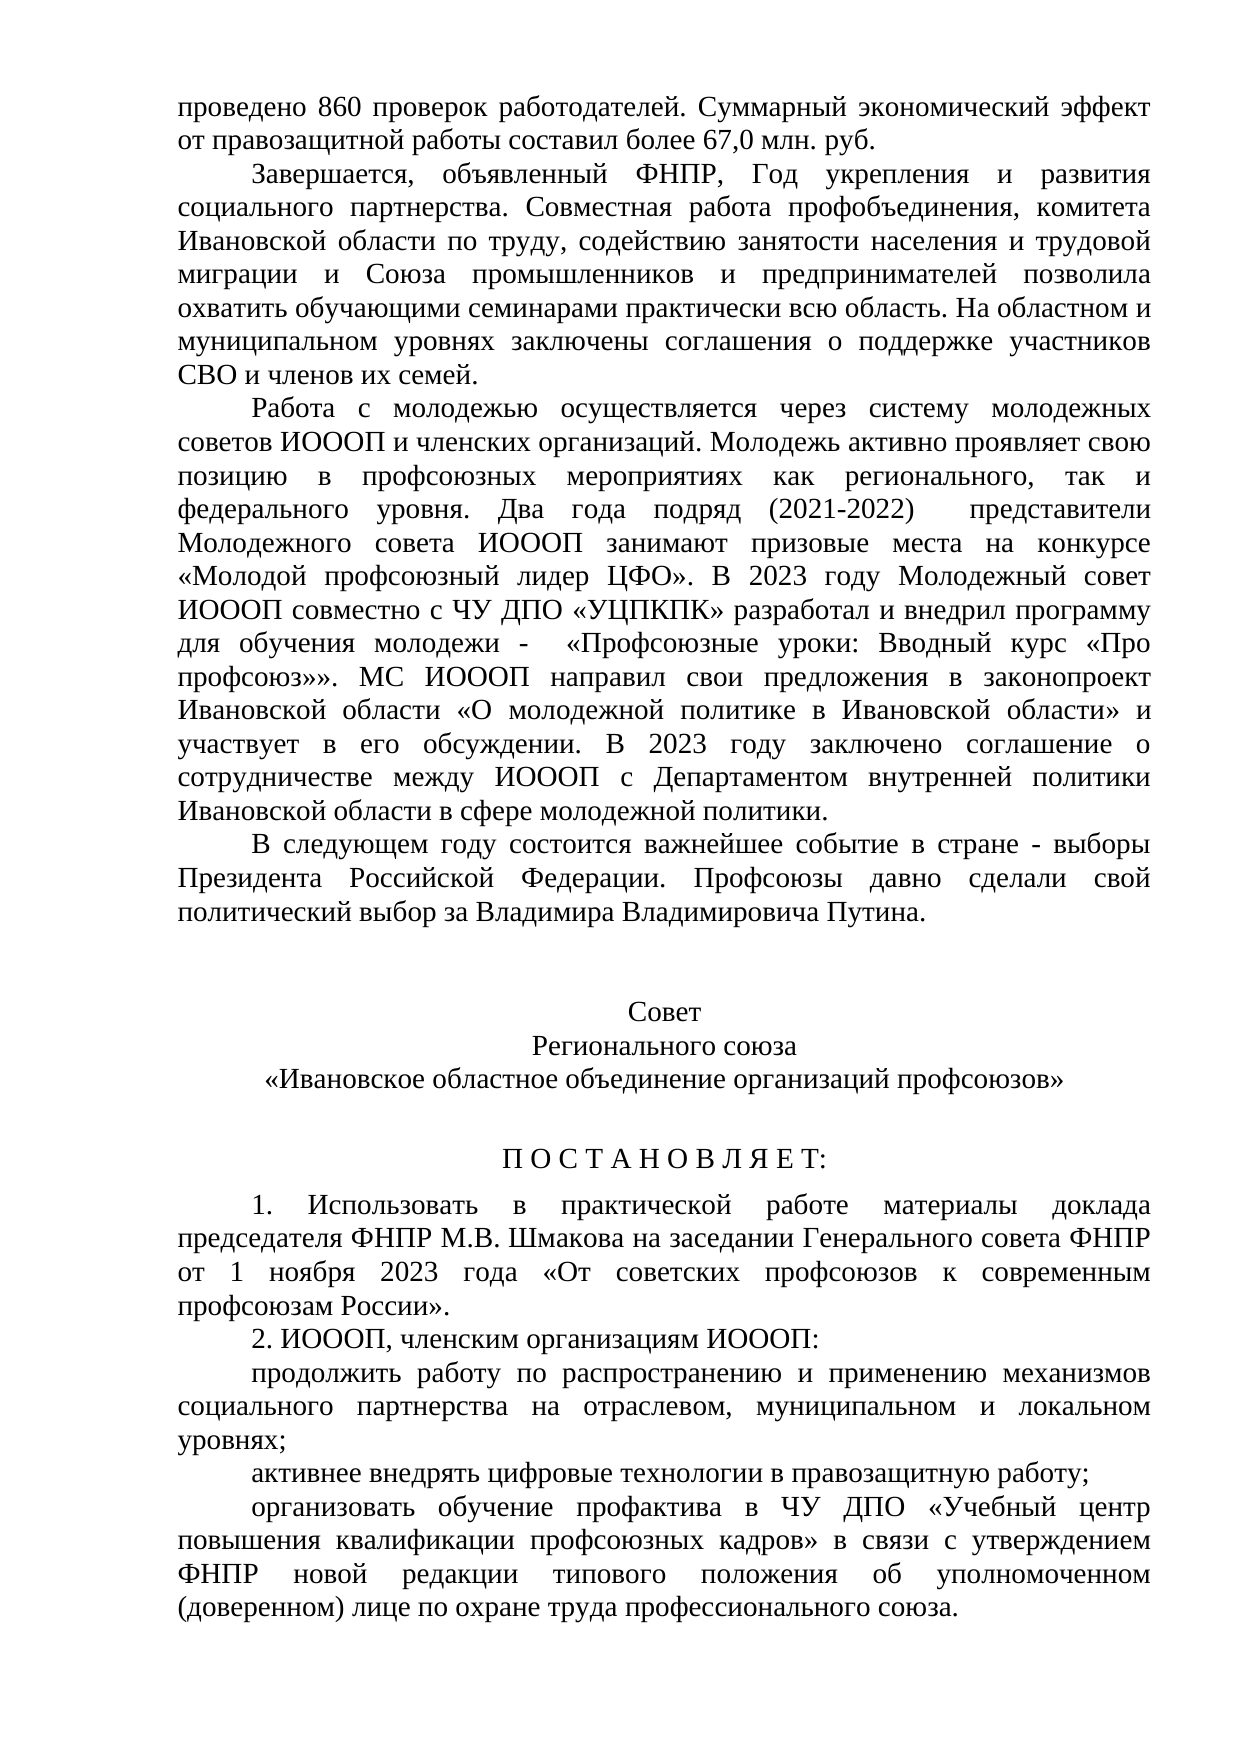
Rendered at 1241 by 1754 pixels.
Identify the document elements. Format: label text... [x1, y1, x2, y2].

text Завершается, объявленный ФНПР, Год укрепления и развития социального партнерства. Совместная работа профобъединения, комитета Ивановской области по труду, содействию занятости населения и трудовой миграции и Союза промышленников и предпринимателей позволила охватить обучающими семинарами практически всю область. На областном и муниципальном уровнях заключены соглашения о поддержке участников СВО и членов их семей. [177, 156, 1152, 391]
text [177, 89, 1152, 156]
text продолжить работу по распространению и применению механизмов социального партнерства на отраслевом, муниципальном и локальном уровнях; [177, 1355, 1152, 1455]
text Регионального союза [177, 1028, 1152, 1061]
text «Ивановское областное объединение организаций профсоюзов» [177, 1061, 1152, 1095]
text 2. ИОООП, членским организациям ИОООП: [177, 1321, 1152, 1355]
text 1. Использовать в практической работе материалы доклада председателя ФНПР М.В. Шмакова на заседании Генерального совета ФНПР от 1 ноября 2023 года «От советских профсоюзов к современным профсоюзам России». [177, 1187, 1152, 1321]
text Работа с молодежью осуществляется через систему молодежных советов ИОООП и членских организаций. Молодежь активно проявляет свою позицию в профсоюзных мероприятиях как регионального, так и федерального уровня. Два года подряд (2021-2022) представители Молодежного совета ИОООП занимают призовые места на конкурсе «Молодой профсоюзный лидер ЦФО». В 2023 году Молодежный совет ИОООП совместно с ЧУ ДПО «УЦПКПК» разработал и внедрил программу для обучения молодежи - «Профсоюзные уроки: Вводный курс «Про профсоюз»». МС ИОООП направил свои предложения в законопроект Ивановской области «О молодежной политике в Ивановской области» и участвует в его обсуждении. В 2023 году заключено соглашение о сотрудничестве между ИОООП с Департаментом внутренней политики Ивановской области в сфере молодежной политики. [177, 391, 1152, 827]
text Совет [177, 994, 1152, 1028]
text П О С Т А Н О В Л Я Е Т: [177, 1141, 1152, 1174]
text организовать обучение профактива в ЧУ ДПО «Учебный центр повышения квалификации профсоюзных кадров» в связи с утверждением ФНПР новой редакции типового положения об уполномоченном (доверенном) лице по охране труда профессионального союза. [177, 1489, 1152, 1623]
text активнее внедрять цифровые технологии в правозащитную работу; [177, 1455, 1152, 1489]
text В следующем году состоится важнейшее событие в стране - выборы Президента Российской Федерации. Профсоюзы давно сделали свой политический выбор за Владимира Владимировича Путина. [177, 827, 1152, 927]
